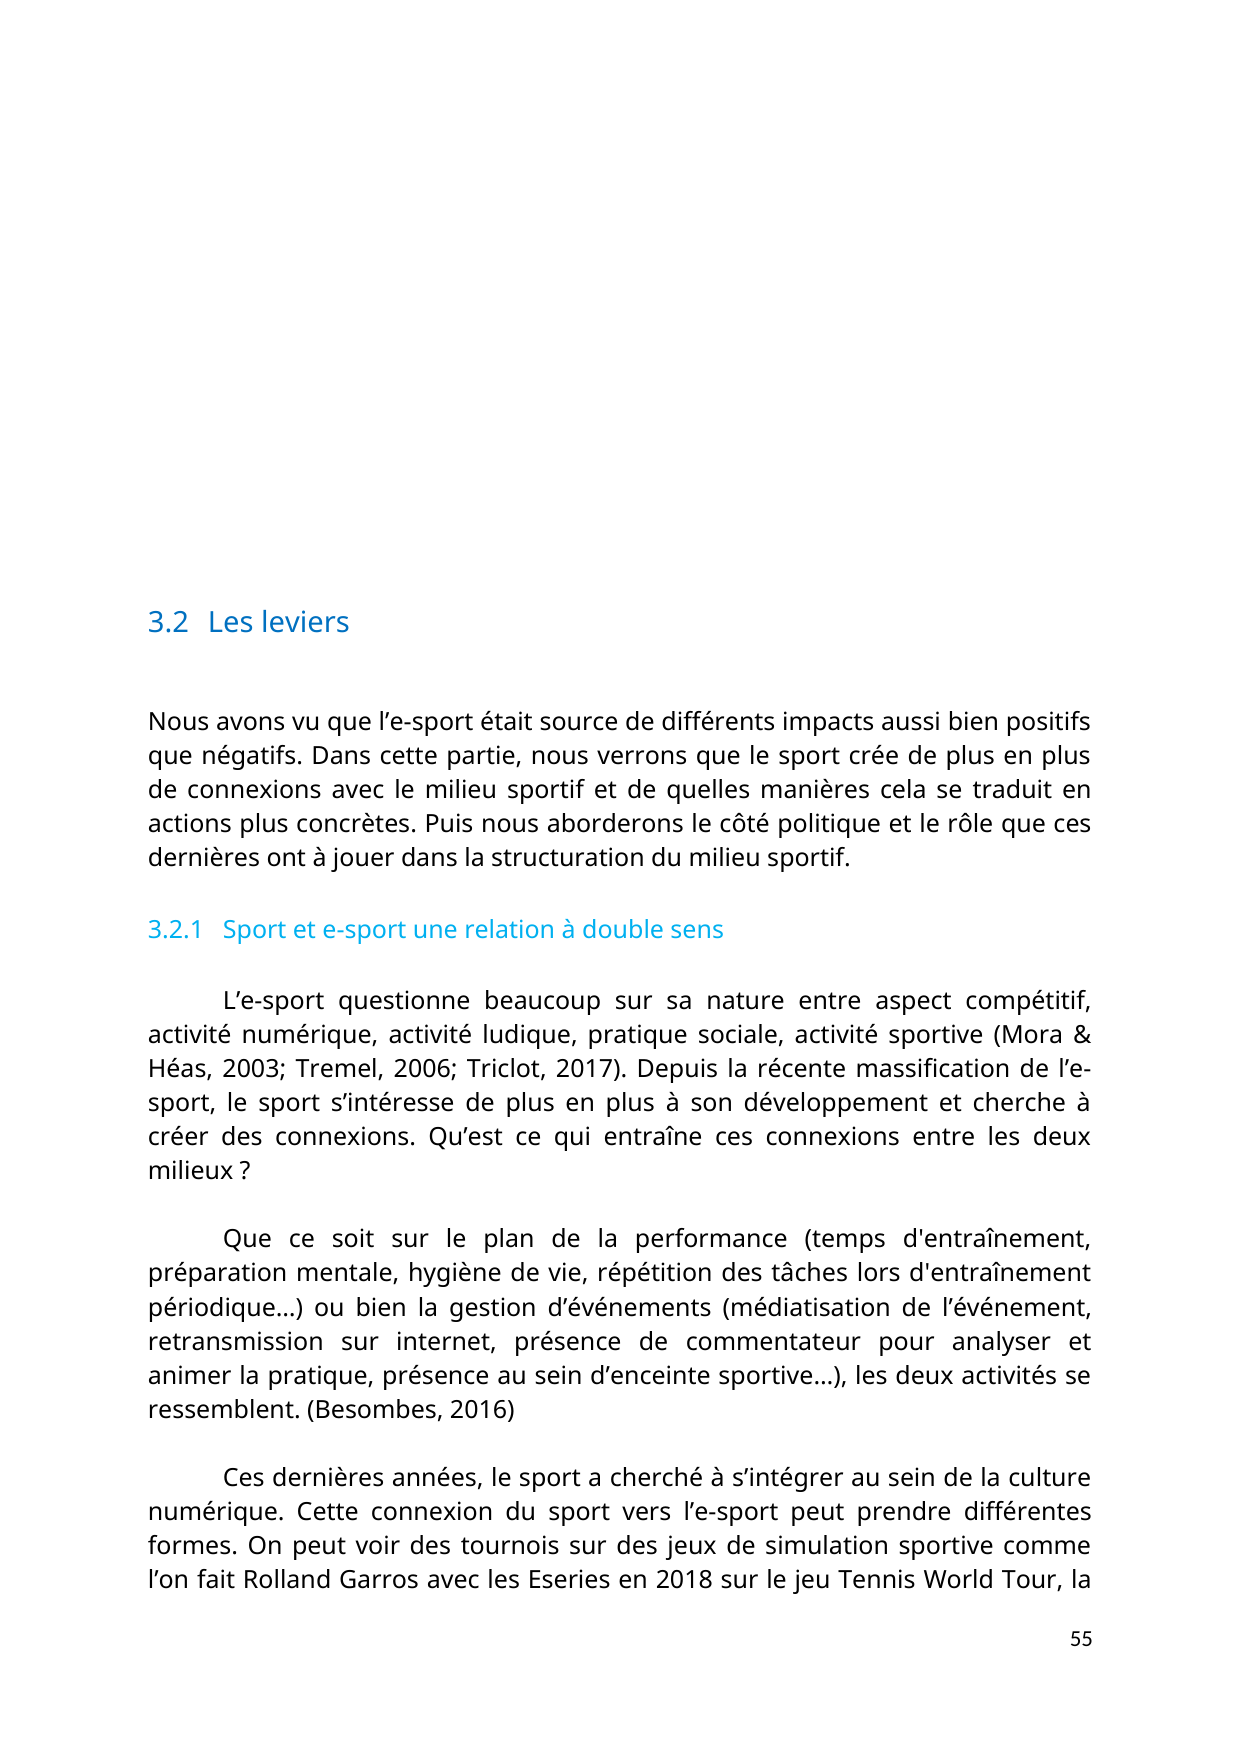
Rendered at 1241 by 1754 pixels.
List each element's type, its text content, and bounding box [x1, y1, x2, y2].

text L’e-sport questionne beaucoup sur sa nature entre aspect compétitif, activité numérique, activité ludique, pratique sociale, activité sportive (Mora & Héas, 2003; Tremel, 2006; Triclot, 2017). Depuis la récente massification de l’e-sport, le sport s’intéresse de plus en plus à son développement et cherche à créer des connexions. Qu’est ce qui entraîne ces connexions entre les deux milieux ? [148, 983, 1093, 1187]
subtitle Les leviers [148, 601, 1093, 641]
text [148, 1459, 1093, 1596]
text Que ce soit sur le plan de la performance (temps d'entraînement, préparation mentale, hygiène de vie, répétition des tâches lors d'entraînement périodique…) ou bien la gestion d’événements (médiatisation de l’événement, retransmission sur internet, présence de commentateur pour analyser et animer la pratique, présence au sein d’enceinte sportive…), les deux activités se ressemblent. (Besombes, 2016) [148, 1221, 1093, 1425]
text Nous avons vu que l’e-sport était source de différents impacts aussi bien positifs que négatifs. Dans cette partie, nous verrons que le sport crée de plus en plus de connexions avec le milieu sportif et de quelles manières cela se traduit en actions plus concrètes. Puis nous aborderons le côté politique et le rôle que ces dernières ont à jouer dans la structuration du milieu sportif. [148, 703, 1093, 873]
subtitle Sport et e-sport une relation à double sens [148, 912, 1093, 946]
